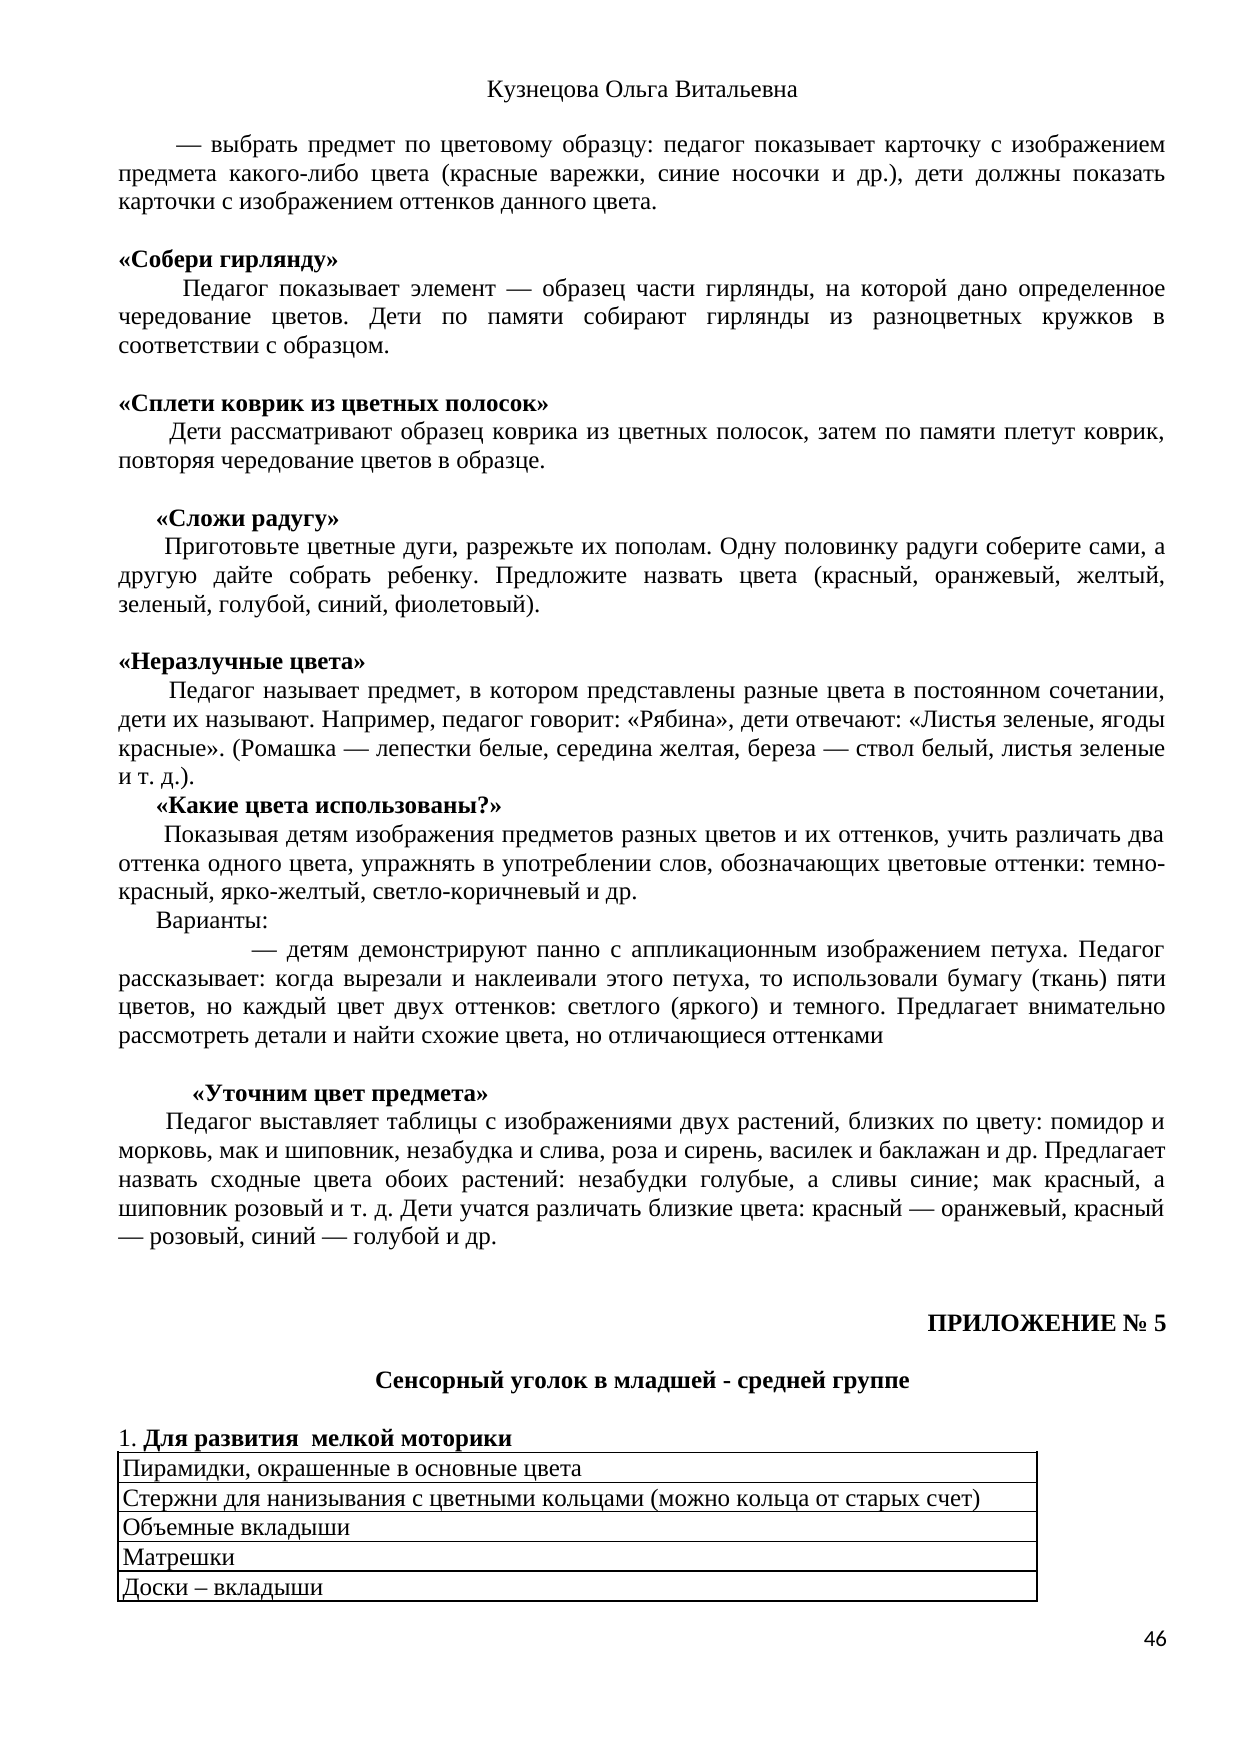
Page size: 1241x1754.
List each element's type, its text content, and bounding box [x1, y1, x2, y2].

text Педагог показывает элемент — образец части гирлянды, на которой дано определенное чередование цветов. Дети по памяти собирают гирлянды из разноцветных кружков в соответствии с образцом. [118, 273, 1167, 359]
text «Какие цвета использованы?» [118, 790, 1167, 819]
text Сенсорный уголок в младшей - средней группе [118, 1365, 1167, 1394]
text Дети рассматривают образец коврика из цветных полосок, затем по памяти плетут коврик, повторяя чередование цветов в образце. [118, 416, 1167, 474]
text «Уточним цвет предмета» [118, 1078, 1167, 1106]
text «Собери гирлянду» [118, 244, 1167, 273]
text ПРИЛОЖЕНИЕ № 5 [118, 1308, 1167, 1336]
text Варианты: [118, 905, 1167, 934]
text «Сплети коврик из цветных полосок» [118, 388, 1167, 416]
text — детям демонстрируют панно с аппликационным изображением петуха. Педагог рассказывает: когда вырезали и наклеивали этого петуха, то использовали бумагу (ткань) пяти цветов, но каждый цвет двух оттенков: светлого (яркого) и темного. Предлагает внимательно рассмотреть детали и найти схожие цвета, но отличающиеся оттенками [118, 934, 1167, 1049]
text «Неразлучные цвета» [118, 646, 1167, 675]
text 1. Для развития мелкой моторики [118, 1423, 1167, 1451]
text Показывая детям изображения предметов разных цветов и их оттенков, учить различать два оттенка одного цвета, упражнять в употреблении слов, обозначающих цветовые оттенки: темно-красный, ярко-желтый, светло-коричневый и др. [118, 819, 1167, 905]
text Педагог выставляет таблицы с изображениями двух растений, близких по цвету: помидор и морковь, мак и шиповник, незабудка и слива, роза и сирень, василек и баклажан и др. Предлагает назвать сходные цвета обоих растений: незабудки голубые, а сливы синие; мак красный, а шиповник розовый и т. д. Дети учатся различать близкие цвета: красный — оранжевый, красный — розовый, синий — голубой и др. [118, 1106, 1167, 1250]
text Приготовьте цветные дуги, разрежьте их пополам. Одну половинку радуги соберите сами, а другую дайте собрать ребенку. Предложите назвать цвета (красный, оранжевый, желтый, зеленый, голубой, синий, фиолетовый). [118, 531, 1167, 618]
text — выбрать предмет по цветовому образцу: педагог показывает карточку с изображением предмета какого-либо цвета (красные варежки, синие носочки и др.), дети должны показать карточки с изображением оттенков данного цвета. [118, 129, 1167, 215]
text «Сложи радугу» [118, 503, 1167, 531]
text Педагог называет предмет, в котором представлены разные цвета в постоянном сочетании, дети их называют. Например, педагог говорит: «Рябина», дети отвечают: «Листья зеленые, ягоды красные». (Ромашка — лепестки белые, середина желтая, береза — ствол белый, листья зеленые и т. д.). [118, 675, 1167, 790]
